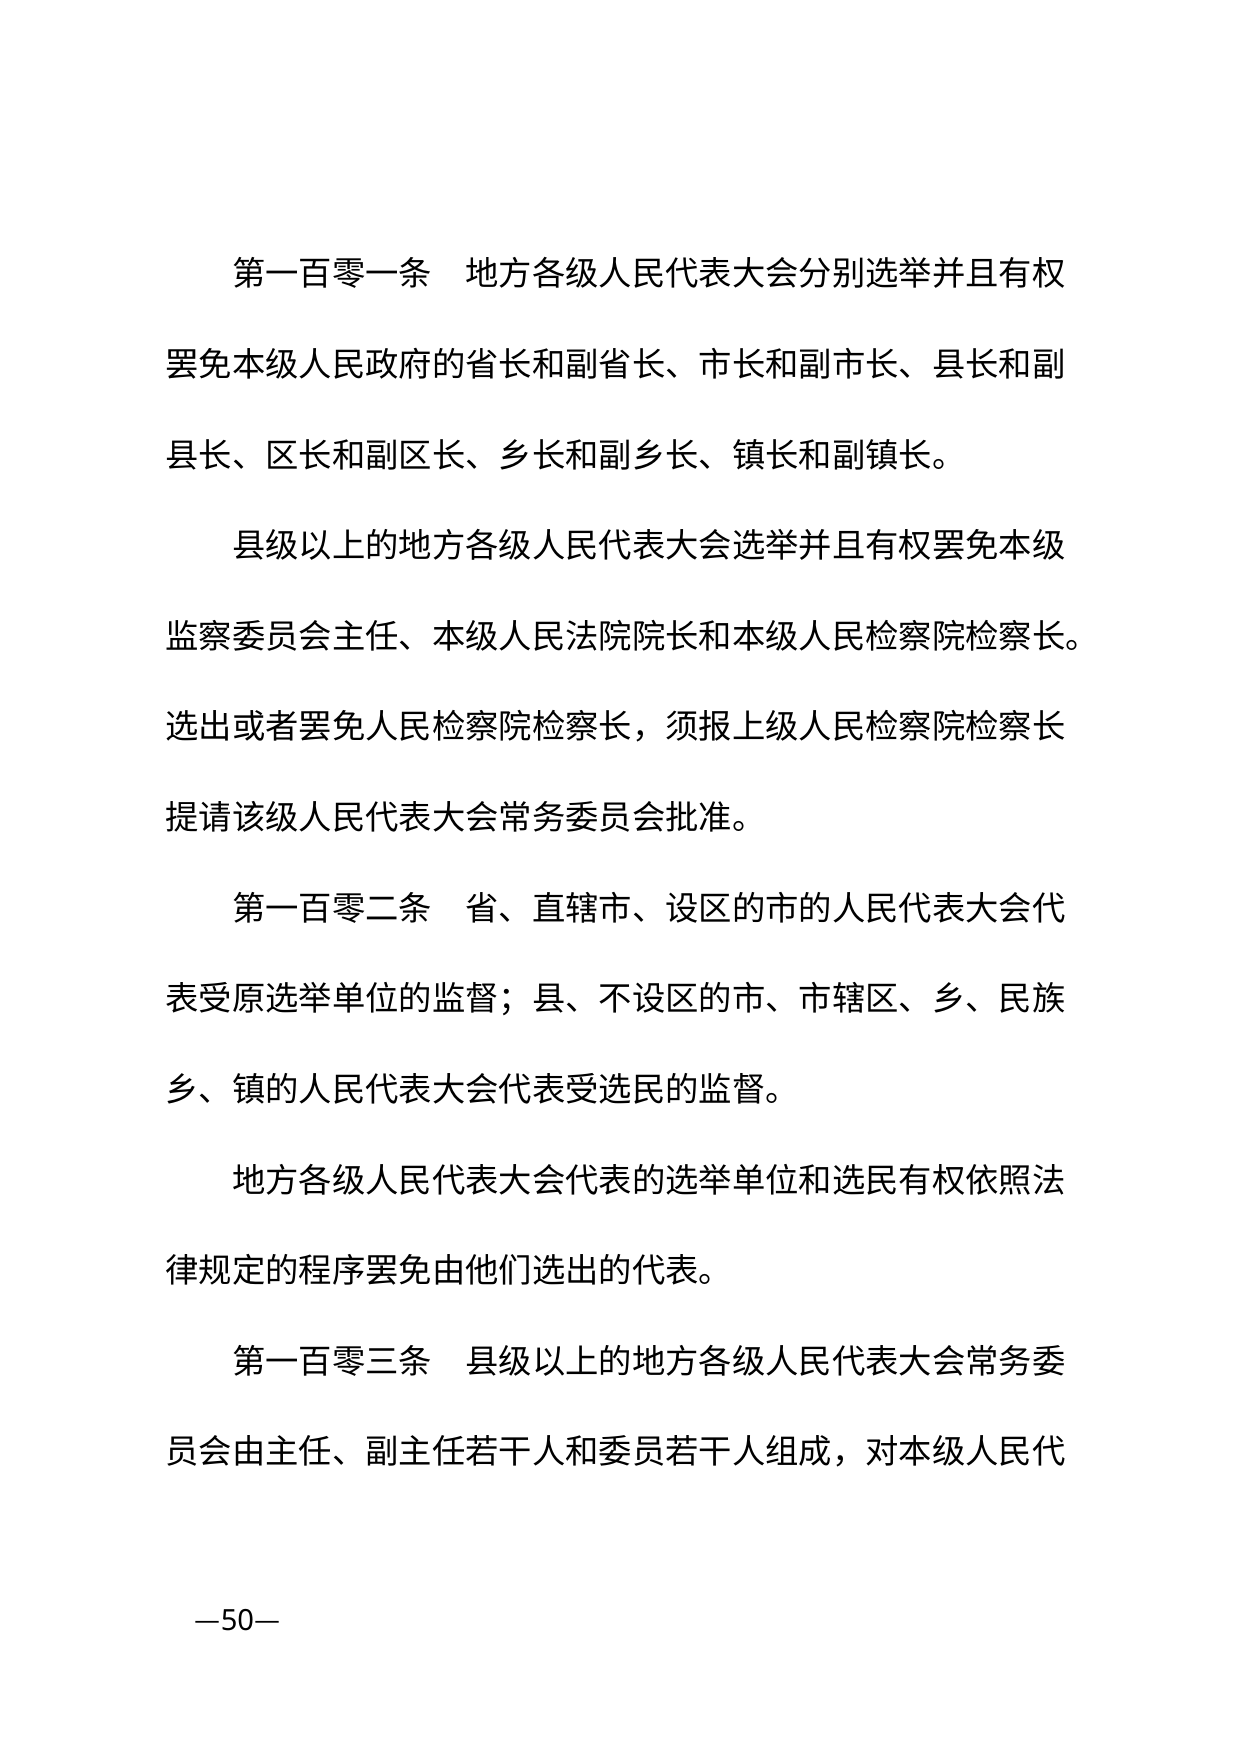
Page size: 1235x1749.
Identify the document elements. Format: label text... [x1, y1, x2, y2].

text 地方各级人民代表大会代表的选举单位和选民有权依照法律规定的程序罢免由他们选出的代表。 [165, 1132, 1087, 1313]
text 县级以上的地方各级人民代表大会选举并且有权罢免本级监察委员会主任、本级人民法院院长和本级人民检察院检察长。选出或者罢免人民检察院检察长，须报上级人民检察院检察长提请该级人民代表大会常务委员会批准。 [165, 498, 1087, 860]
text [165, 1313, 1087, 1495]
text 第一百零二条 省、直辖市、设区的市的人民代表大会代表受原选举单位的监督；县、不设区的市、市辖区、乡、民族乡、镇的人民代表大会代表受选民的监督。 [165, 860, 1087, 1132]
text 第一百零一条 地方各级人民代表大会分别选举并且有权罢免本级人民政府的省长和副省长、市长和副市长、县长和副县长、区长和副区长、乡长和副乡长、镇长和副镇长。 [165, 226, 1087, 498]
